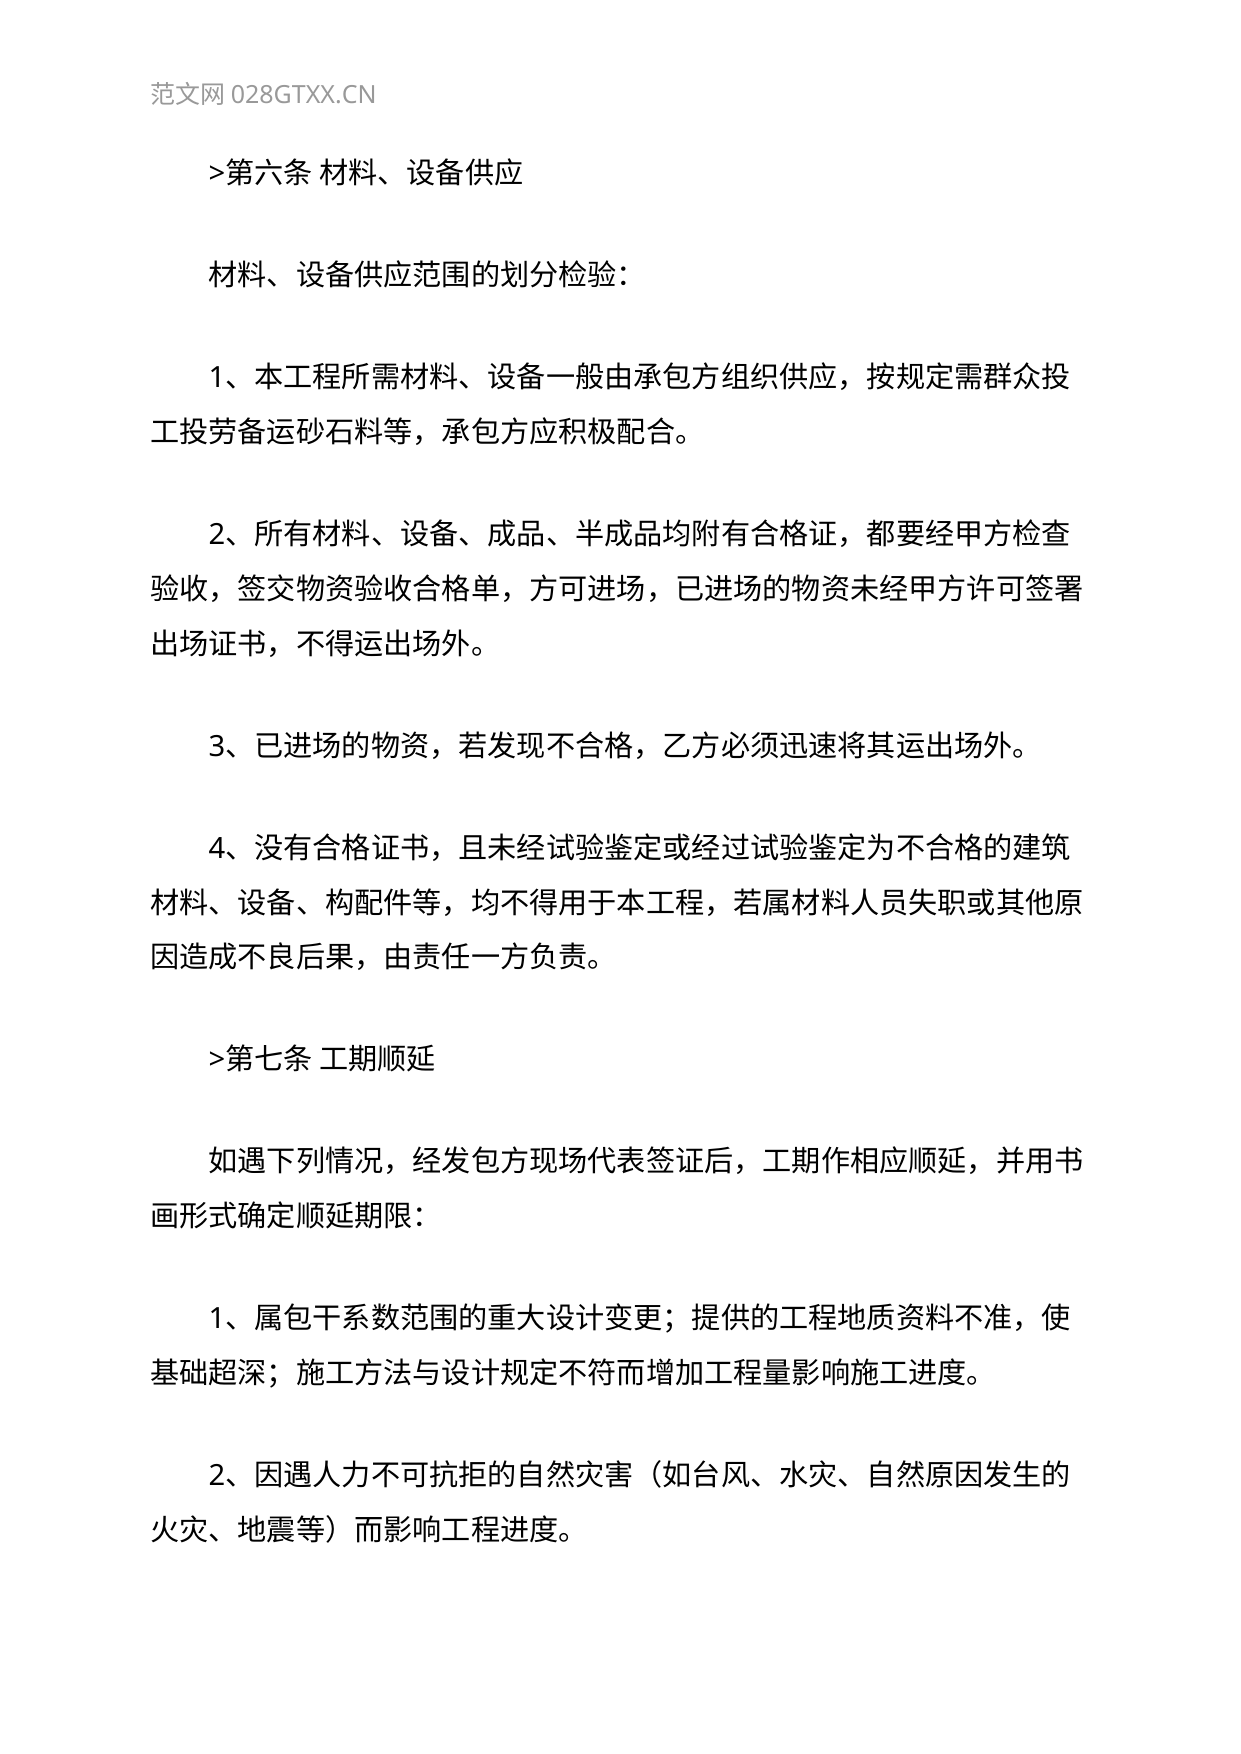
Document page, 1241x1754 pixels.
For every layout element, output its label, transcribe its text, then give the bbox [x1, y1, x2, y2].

text 1、本工程所需材料、设备一般由承包方组织供应，按规定需群众投工投劳备运砂石料等，承包方应积极配合。 [150, 354, 1090, 451]
text >第六条 材料、设备供应 [150, 150, 1090, 192]
text >第七条 工期顺延 [150, 1036, 1090, 1078]
text 2、所有材料、设备、成品、半成品均附有合格证，都要经甲方检查验收，签交物资验收合格单，方可进场，已进场的物资未经甲方许可签署出场证书，不得运出场外。 [150, 511, 1090, 663]
text 3、已进场的物资，若发现不合格，乙方必须迅速将其运出场外。 [150, 722, 1090, 764]
text 4、没有合格证书，且未经试验鉴定或经过试验鉴定为不合格的建筑材料、设备、构配件等，均不得用于本工程，若属材料人员失职或其他原因造成不良后果，由责任一方负责。 [150, 824, 1090, 976]
text 材料、设备供应范围的划分检验： [150, 252, 1090, 294]
text 2、因遇人力不可抗拒的自然灾害（如台风、水灾、自然原因发生的火灾、地震等）而影响工程进度。 [150, 1451, 1090, 1548]
text 1、属包干系数范围的重大设计变更；提供的工程地质资料不准，使基础超深；施工方法与设计规定不符而增加工程量影响施工进度。 [150, 1294, 1090, 1392]
text 如遇下列情况，经发包方现场代表签证后，工期作相应顺延，并用书画形式确定顺延期限： [150, 1138, 1090, 1235]
